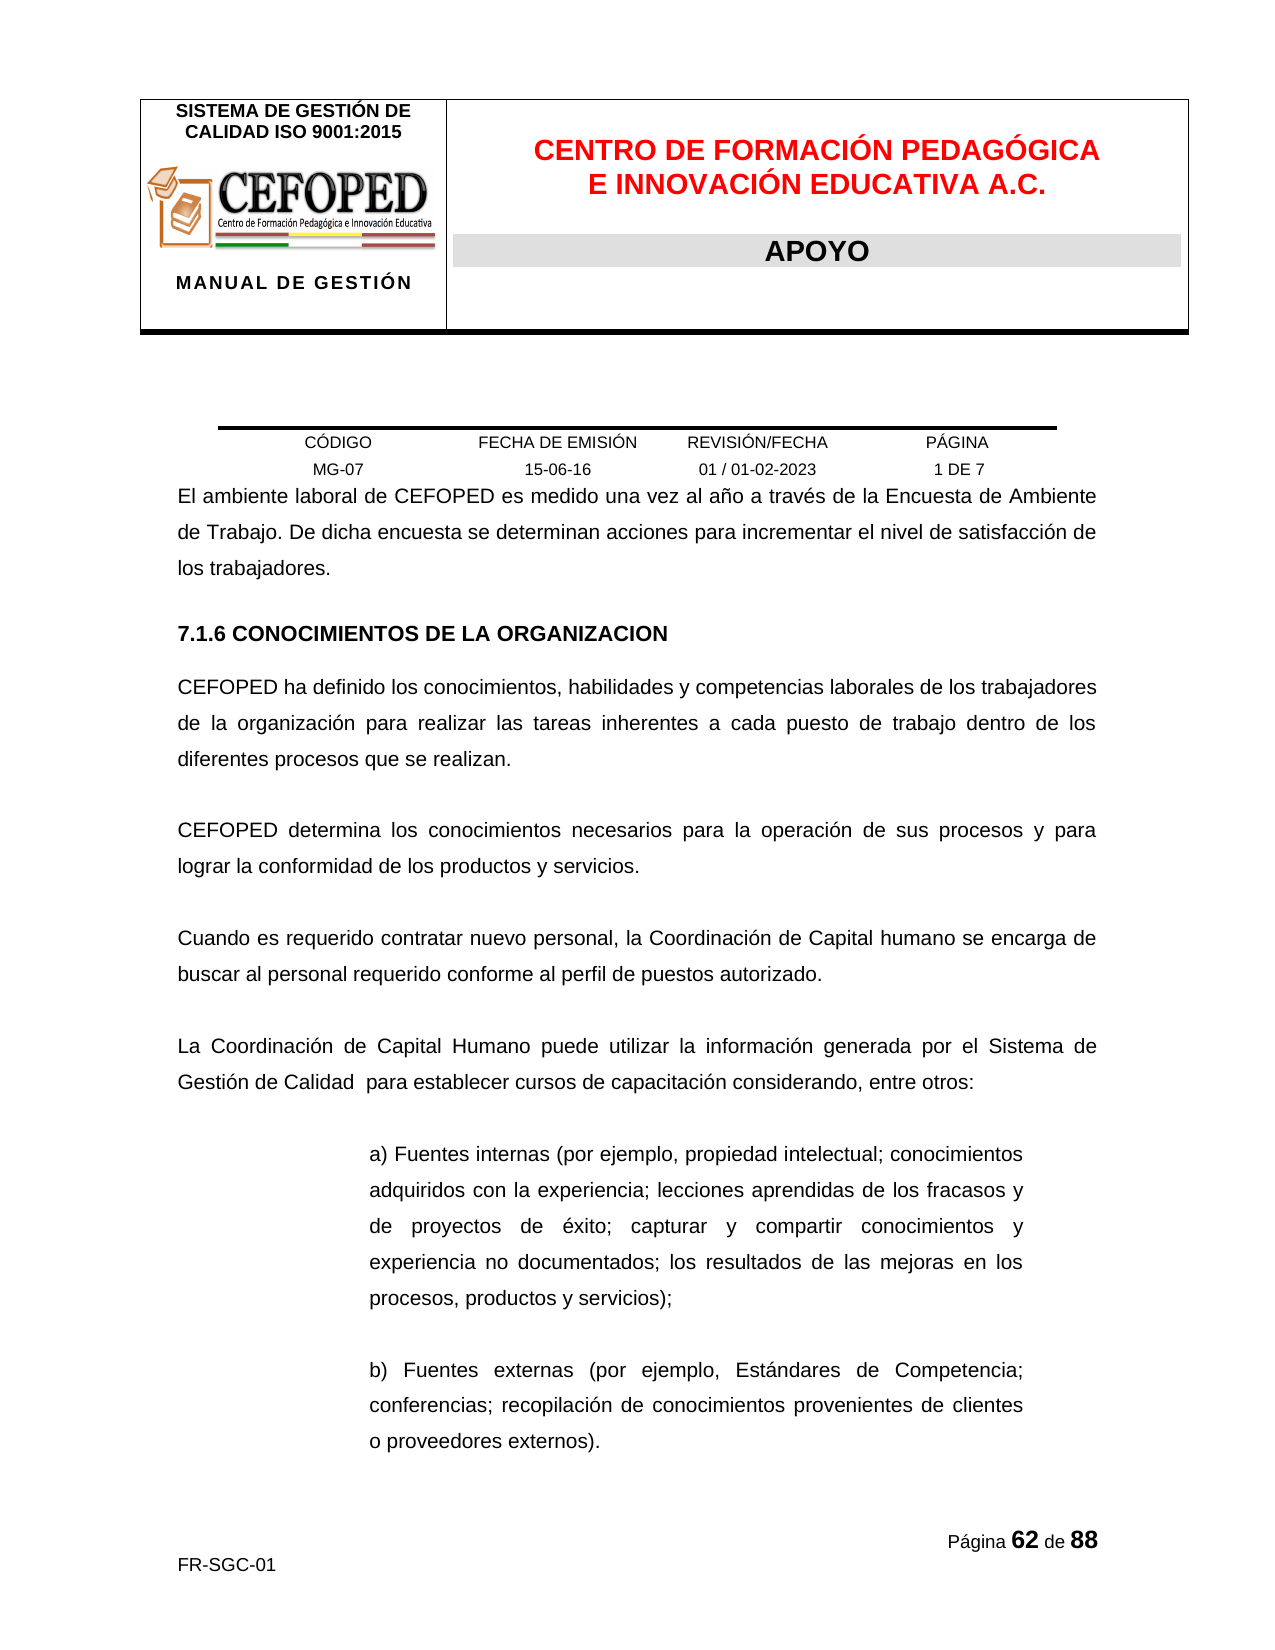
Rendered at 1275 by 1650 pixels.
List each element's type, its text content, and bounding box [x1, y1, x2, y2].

table_cell 01 / 01-02-2023 [658, 455, 857, 484]
table_cell 15-06-16 [458, 455, 657, 484]
table_cell MG-07 [218, 455, 458, 484]
text a) Fuentes internas (por ejemplo, propiedad intelectual; conocimientos adquiridos con la experiencia; lecciones aprendidas de los fracasos y de proyectos de éxito; capturar y compartir conocimientos y experiencia no documentados; los resultados de las mejoras en los procesos, productos y servicios); [369, 1142, 1024, 1309]
text Cuando es requerido contratar nuevo personal, la Coordinación de Capital humano se encarga de buscar al personal requerido conforme al perfil de puestos autorizado. [177, 926, 1098, 986]
text CEFOPED ha definido los conocimientos, habilidades y competencias laborales de los trabajadores de la organización para realizar las tareas inherentes a cada puesto de trabajo dentro de los diferentes procesos que se realizan. [177, 674, 1098, 770]
text b) Fuentes externas (por ejemplo, Estándares de Competencia; conferencias; recopilación de conocimientos provenientes de clientes o proveedores externos). [369, 1357, 1024, 1453]
table_header FECHA DE EMISIÓN [458, 430, 657, 455]
picture [145, 163, 437, 252]
table_header PÁGINA [857, 430, 1057, 455]
text CEFOPED determina los conocimientos necesarios para la operación de sus procesos y para lograr la conformidad de los productos y servicios. [177, 818, 1098, 878]
table_header REVISIÓN/FECHA [658, 430, 857, 455]
text La Coordinación de Capital Humano puede utilizar la información generada por el Sistema de Gestión de Calidad para establecer cursos de capacitación considerando, entre otros: [177, 1034, 1098, 1094]
text 7.1.6 CONOCIMIENTOS DE LA ORGANIZACION [177, 621, 1098, 646]
table_cell 1 DE 7 [857, 455, 1057, 484]
table_header CÓDIGO [218, 430, 458, 455]
text El ambiente laboral de CEFOPED es medido una vez al año a través de la Encuesta de Ambiente de Trabajo. De dicha encuesta se determinan acciones para incrementar el nivel de satisfacción de los trabajadores. [177, 484, 1098, 580]
